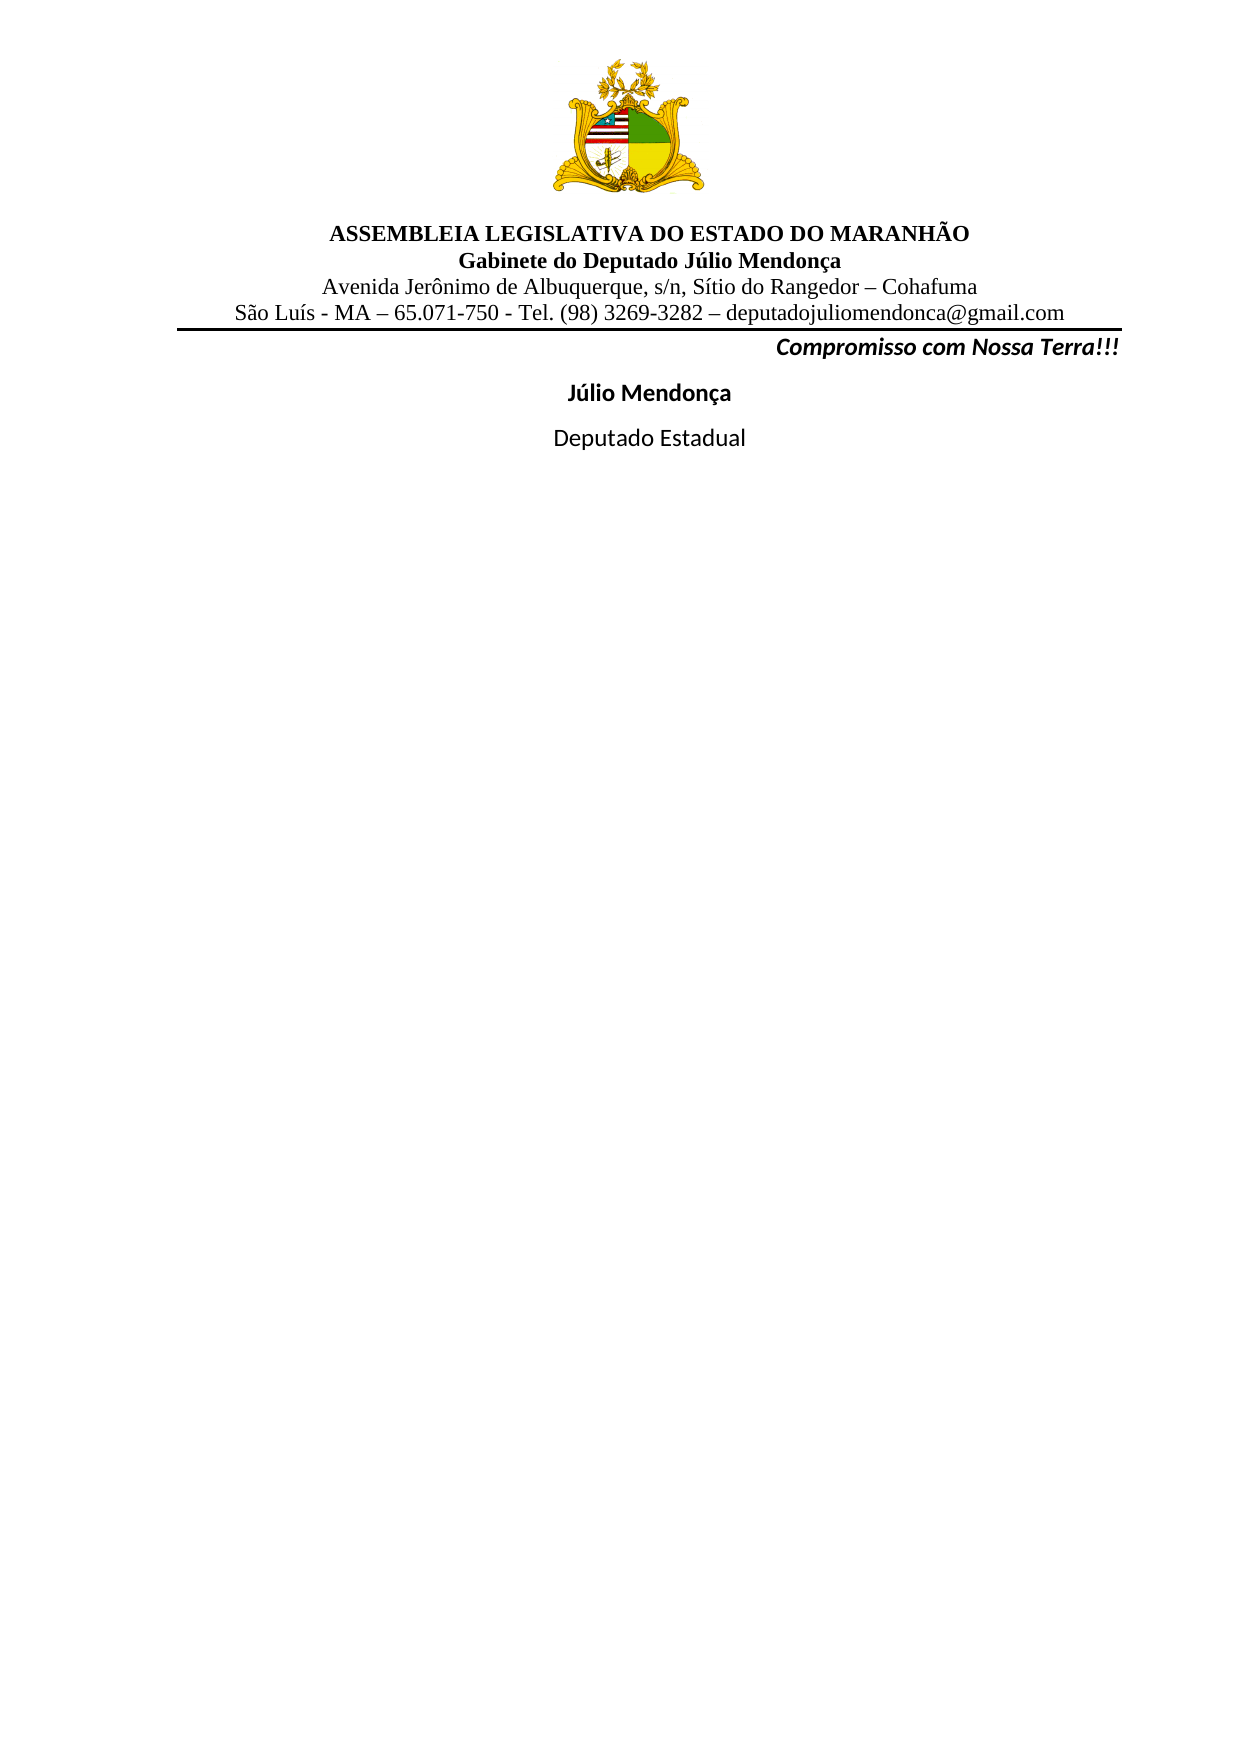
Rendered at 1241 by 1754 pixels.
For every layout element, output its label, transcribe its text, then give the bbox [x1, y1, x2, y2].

text Júlio Mendonça [177, 377, 1122, 407]
text Compromisso com Nossa Terra!!! [177, 331, 1122, 362]
text Deputado Estadual [177, 422, 1122, 453]
picture [552, 59, 709, 194]
